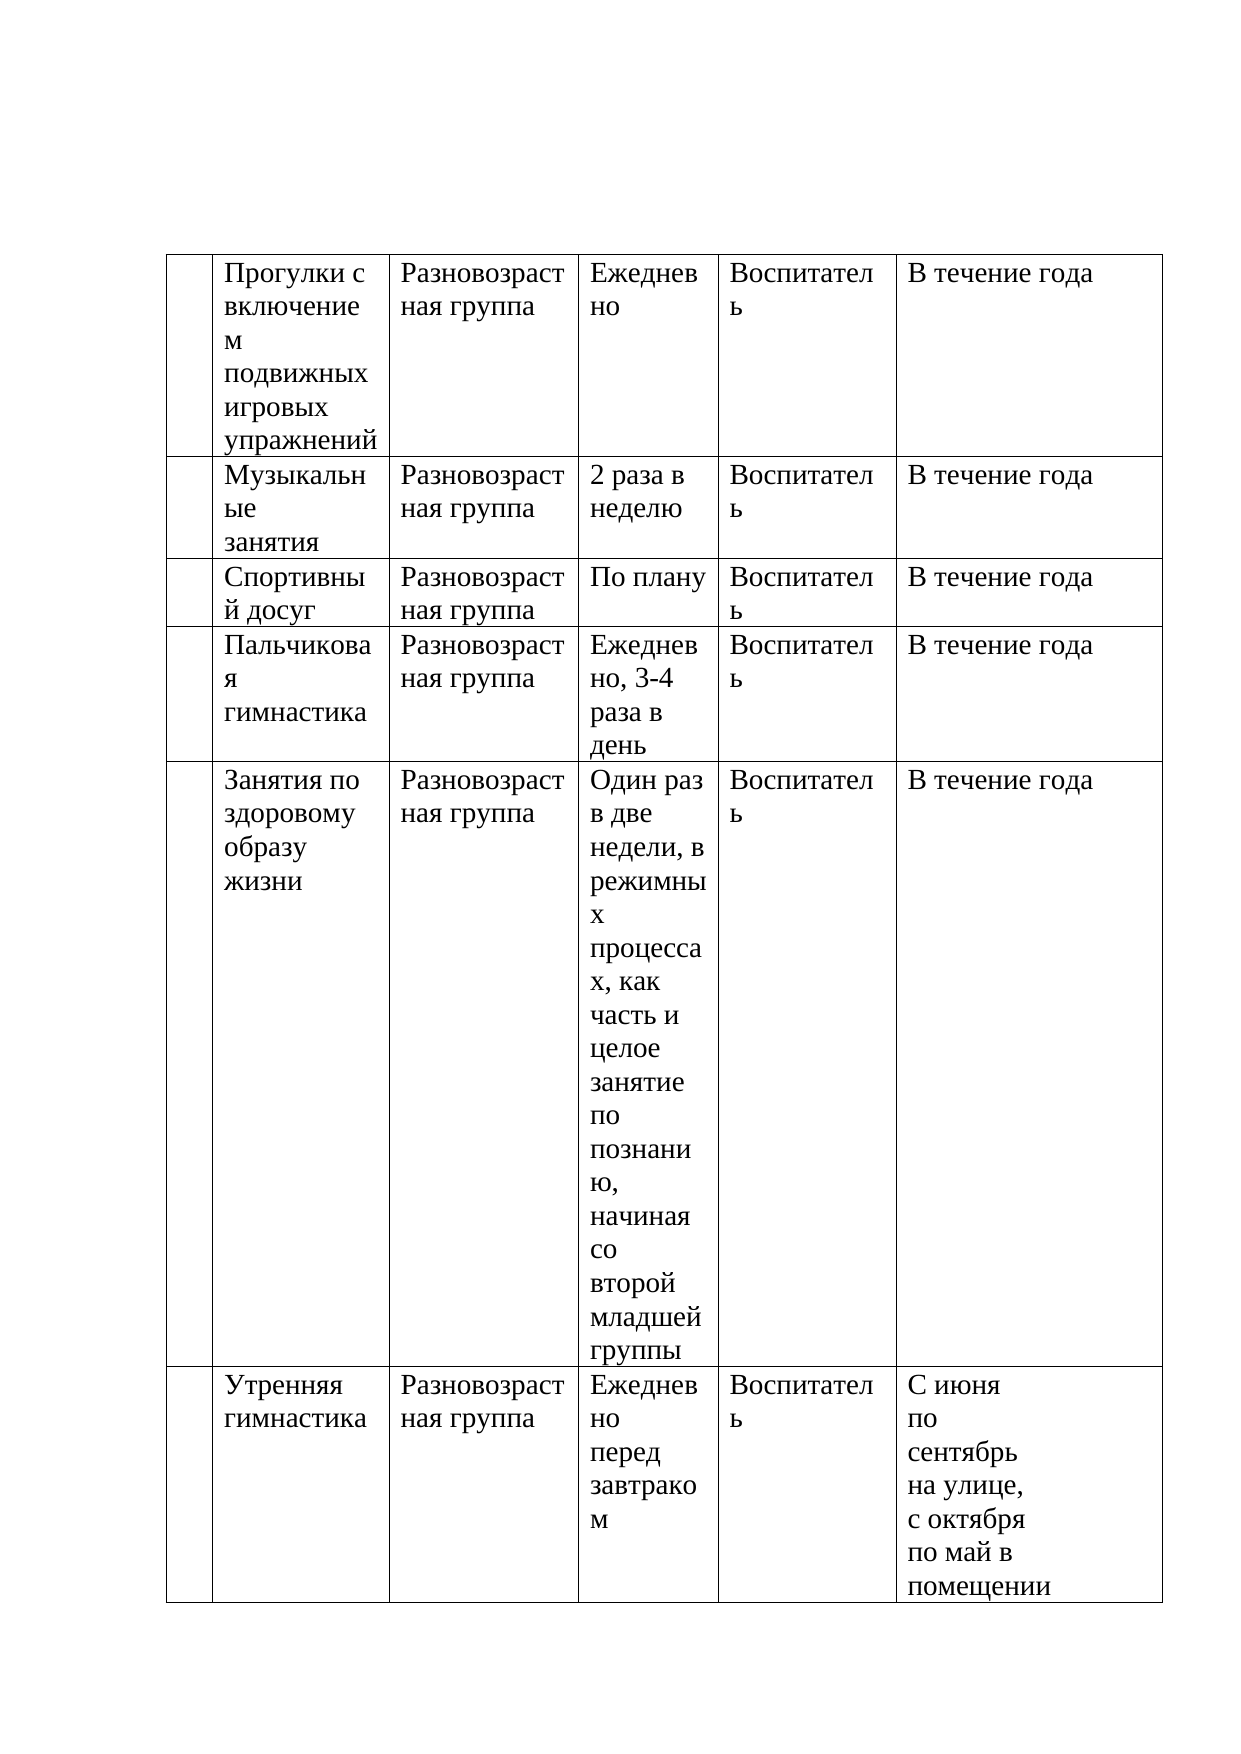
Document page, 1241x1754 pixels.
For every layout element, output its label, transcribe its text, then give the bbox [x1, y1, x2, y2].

table_cell Воспитатель [719, 457, 896, 558]
table_cell Воспитатель [719, 762, 896, 1366]
table_cell 2 раза в неделю [579, 457, 718, 558]
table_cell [390, 1367, 578, 1602]
table_cell [167, 255, 212, 456]
table_cell По плану [579, 559, 718, 626]
table_cell Утренняя гимнастика [213, 1367, 389, 1602]
table_cell В течение года [897, 255, 1162, 456]
table_cell Разновозрастная группа [390, 762, 578, 1366]
table_cell Воспитатель [719, 255, 896, 456]
table_cell [167, 457, 212, 558]
table_cell Музыкальные занятия [213, 457, 389, 558]
table_cell В течение года [897, 762, 1162, 1366]
table_cell Спортивный досуг [213, 559, 389, 626]
table_cell Занятия по здоровому образу жизни [213, 762, 389, 1366]
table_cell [390, 255, 578, 456]
table_cell Ежедневно перед завтраком [579, 1367, 718, 1602]
table_cell [167, 1367, 212, 1602]
table_cell [167, 762, 212, 1366]
table_cell Разновозрастная группа [390, 627, 578, 761]
table_cell Воспитатель [719, 1367, 896, 1602]
table_cell Разновозрастная группа [390, 457, 578, 558]
table_cell В течение года [897, 559, 1162, 626]
table_cell В течение года [897, 457, 1162, 558]
table_cell Один раз в две недели, в режимных процессах, как часть и целое занятие по познанию, начиная со второй младшей группы [579, 762, 718, 1366]
table_cell В течение года [897, 627, 1162, 761]
table_cell Прогулки с включением подвижных игровых упражнений [213, 255, 389, 456]
table_cell Воспитатель [719, 627, 896, 761]
table_cell Воспитатель [719, 559, 896, 626]
table_cell [167, 559, 212, 626]
table_cell Пальчиковая гимнастика [213, 627, 389, 761]
table_cell [167, 627, 212, 761]
table_cell Разновозрастная группа [390, 559, 578, 626]
table_cell Ежедневно, 3-4 раза в день [579, 627, 718, 761]
table_cell Ежедневно [579, 255, 718, 456]
table_cell С июня по сентябрь на улице, с октября по май в помещении [897, 1367, 1162, 1602]
